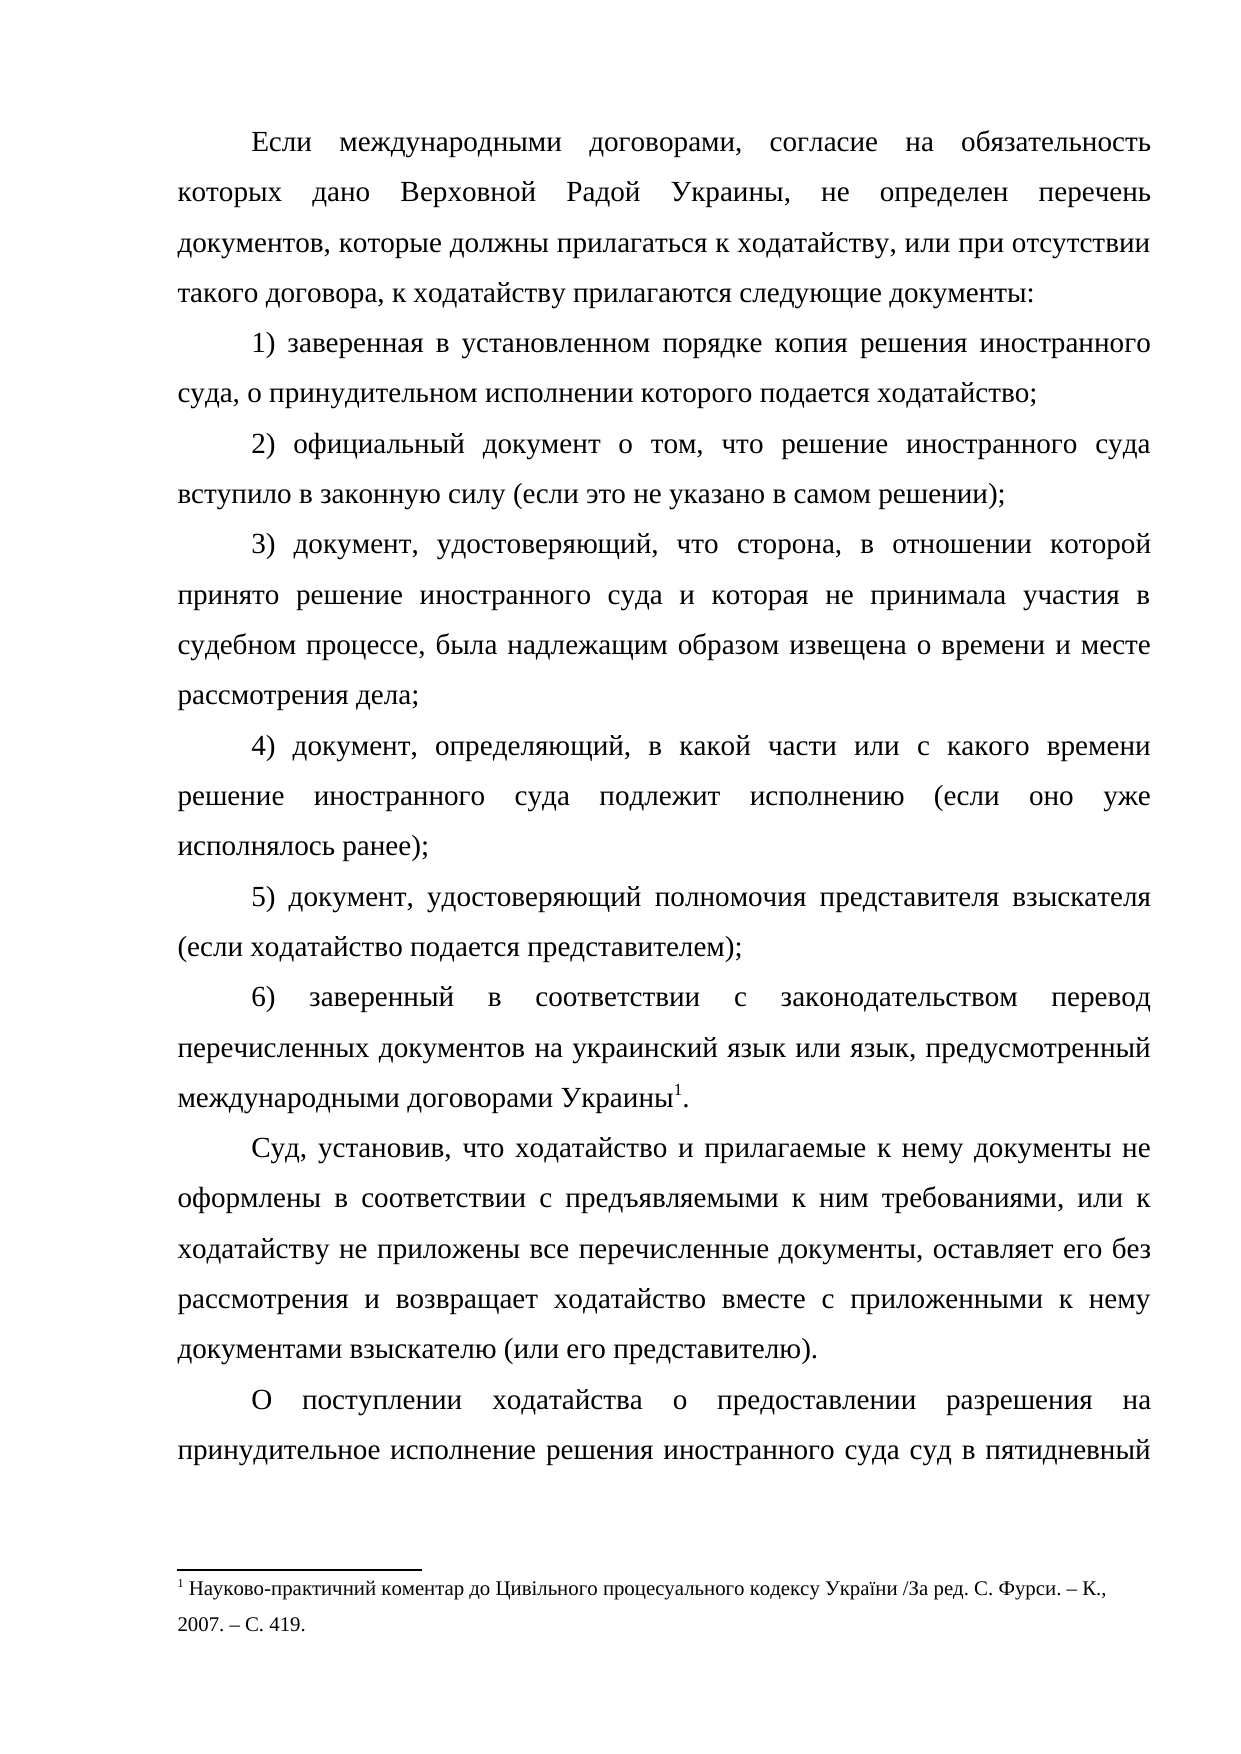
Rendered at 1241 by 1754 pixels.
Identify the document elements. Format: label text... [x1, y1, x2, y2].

text 3) документ, удостоверяющий, что сторона, в отношении которой принято решение иностранного суда и которая не принимала участия в судебном процессе, была надлежащим образом извещена о времени и месте рассмотрения дела; [177, 527, 1152, 711]
text Если международными договорами, согласие на обязательность которых дано Верховной Радой Украины, не определен перечень документов, которые должны прилагаться к ходатайству, или при отсутствии такого договора, к ходатайству прилагаются следующие документы: [177, 124, 1152, 308]
text 6) заверенный в соответствии с законодательством перевод перечисленных документов на украинский язык или язык, предусмотренный международными договорами Украины. [177, 979, 1152, 1113]
text 5) документ, удостоверяющий полномочия представителя взыскателя (если ходатайство подается представителем); [177, 879, 1152, 963]
text Суд, установив, что ходатайство и прилагаемые к нему документы не оформлены в соответствии с предъявляемыми к ним требованиями, или к ходатайству не приложены все перечисленные документы, оставляет его без рассмотрения и возвращает ходатайство вместе с приложенными к нему документами взыскателю (или его представителю). [177, 1130, 1152, 1365]
text 2) официальный документ о том, что решение иностранного суда вступило в законную силу (если это не указано в самом решении); [177, 426, 1152, 510]
text 1) заверенная в установленном порядке копия решения иностранного суда, о принудительном исполнении которого подается ходатайство; [177, 325, 1152, 409]
text 4) документ, определяющий, в какой части или с какого времени решение иностранного суда подлежит исполнению (если оно уже исполнялось ранее); [177, 728, 1152, 862]
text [177, 1382, 1152, 1466]
